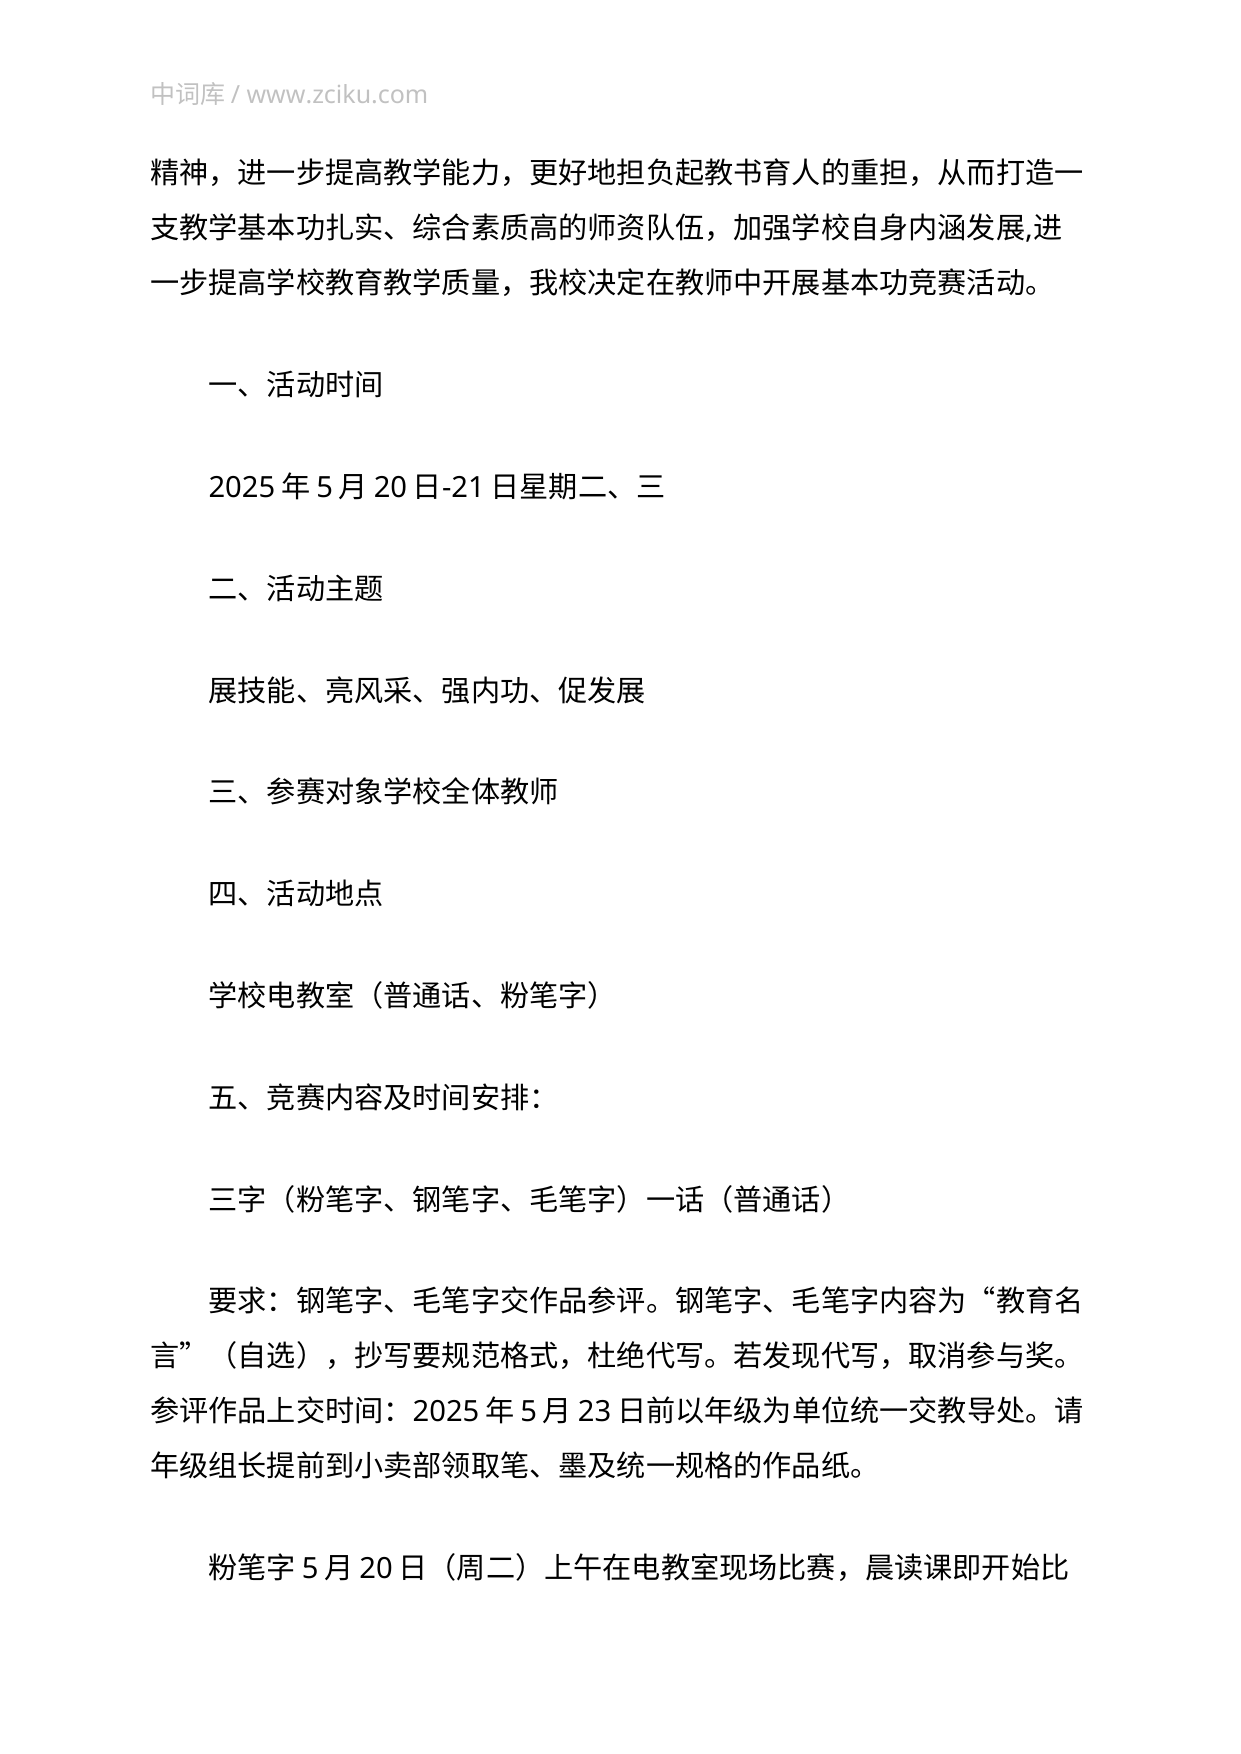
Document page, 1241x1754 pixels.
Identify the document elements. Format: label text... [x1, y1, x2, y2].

text 展技能、亮风采、强内功、促发展 [150, 667, 1090, 709]
text 四、活动地点 [150, 871, 1090, 913]
text 二、活动主题 [150, 565, 1090, 608]
text 一、活动时间 [150, 362, 1090, 404]
text 五、竞赛内容及时间安排： [150, 1074, 1090, 1117]
text 三、参赛对象学校全体教师 [150, 769, 1090, 811]
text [150, 1544, 1090, 1587]
text 要求：钢笔字、毛笔字交作品参评。钢笔字、毛笔字内容为“教育名言”（自选），抄写要规范格式，杜绝代写。若发现代写，取消参与奖。参评作品上交时间：2025年5月23日前以年级为单位统一交教导处。请年级组长提前到小卖部领取笔、墨及统一规格的作品纸。 [150, 1278, 1090, 1485]
text 学校电教室（普通话、粉笔字） [150, 972, 1090, 1015]
text 三字（粉笔字、钢笔字、毛笔字）一话（普通话） [150, 1176, 1090, 1218]
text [150, 150, 1090, 302]
text 2025年5月20日-21日星期二、三 [150, 463, 1090, 506]
